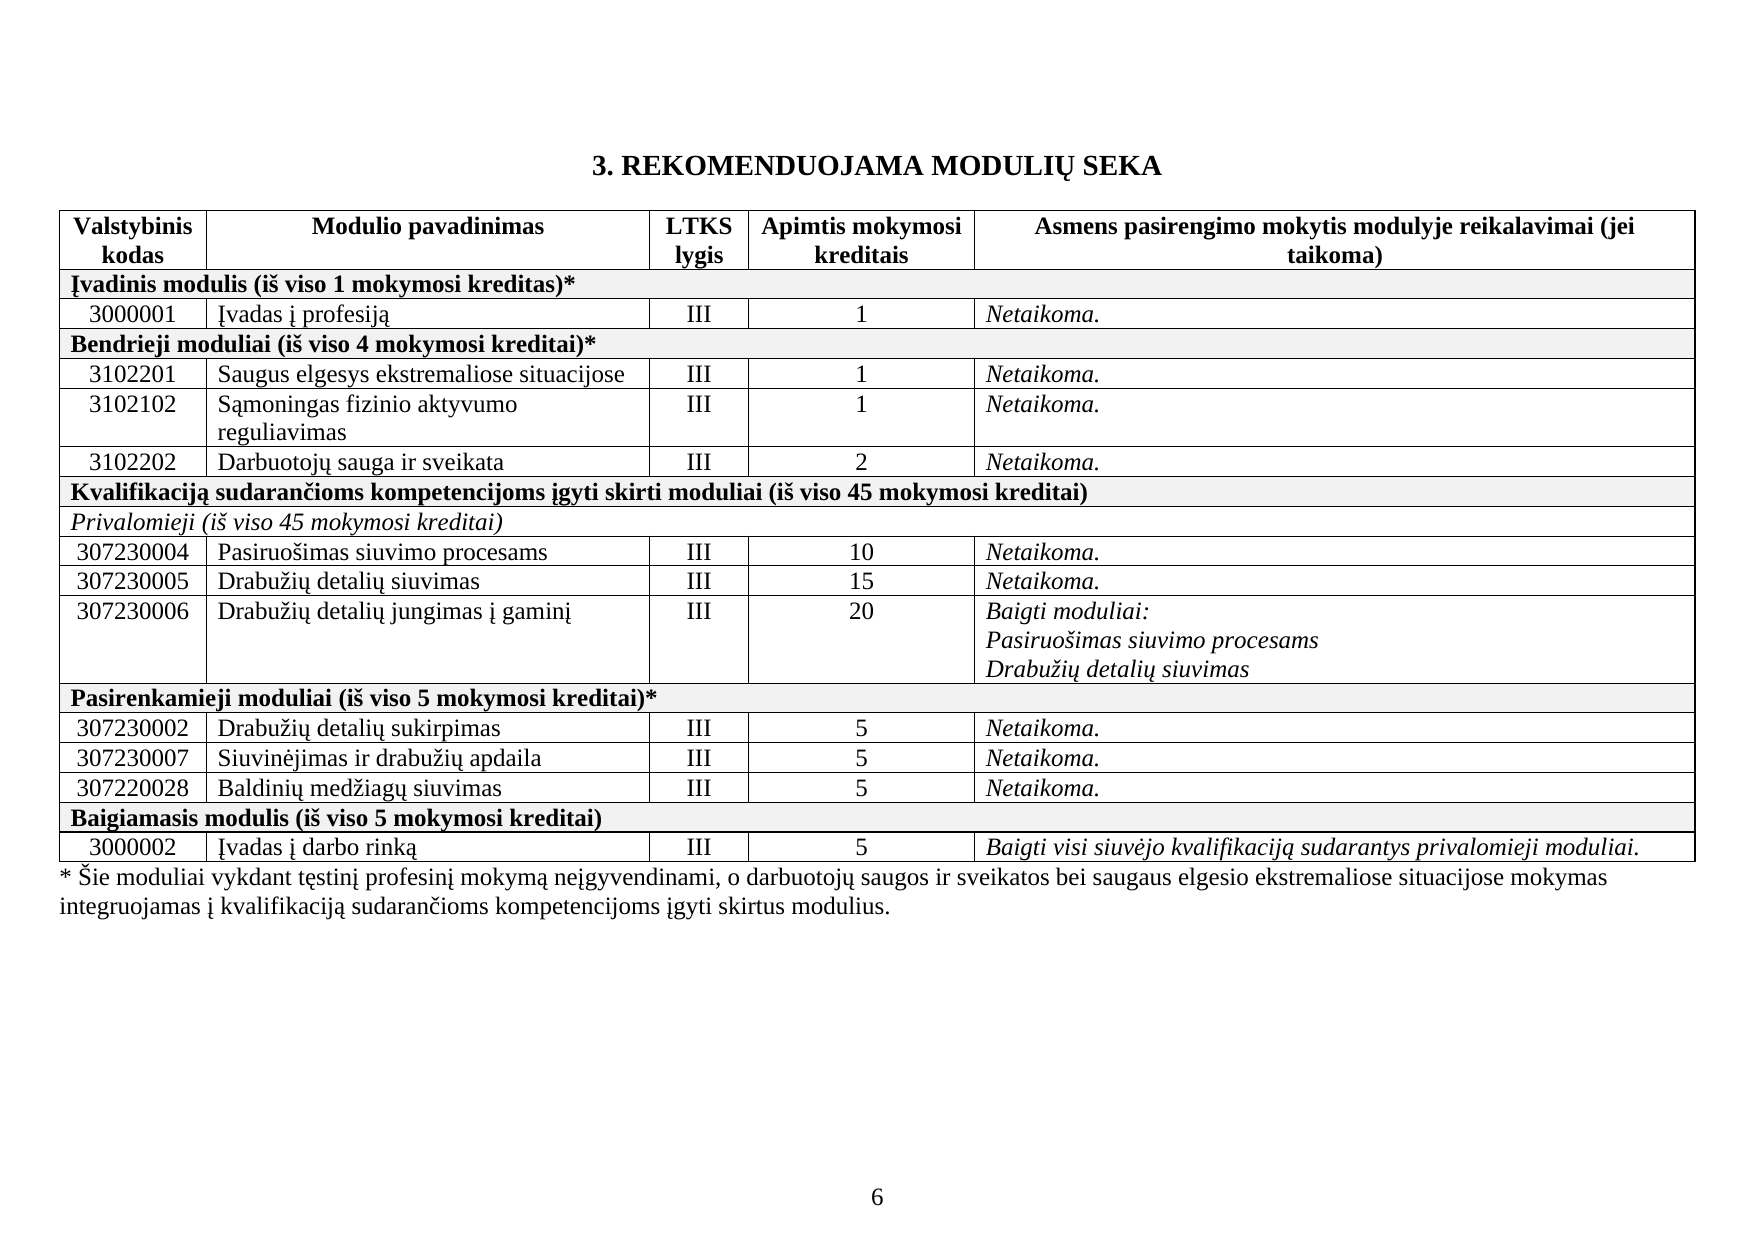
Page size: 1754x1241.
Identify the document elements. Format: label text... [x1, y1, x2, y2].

table_cell 5 [749, 773, 974, 802]
table_cell 1 [749, 299, 974, 328]
table_cell 1 [749, 359, 974, 388]
table_cell 3102201 [60, 359, 206, 388]
table_cell 5 [749, 743, 974, 772]
table_header Apimtis mokymosi kreditais [749, 211, 974, 268]
table_cell 5 [749, 833, 974, 861]
table_cell Netaikoma. [975, 773, 1694, 802]
text 3. REKOMENDUOJAMA MODULIŲ SEKA [59, 148, 1695, 181]
table_header Asmens pasirengimo mokytis modulyje reikalavimai (jei taikoma) [975, 211, 1694, 268]
table_cell Sąmoningas fizinio aktyvumo reguliavimas [207, 389, 649, 446]
table_cell Netaikoma. [975, 537, 1694, 565]
table_cell Privalomieji (iš viso 45 mokymosi kreditai) [60, 507, 1694, 536]
table_cell Netaikoma. [975, 713, 1694, 742]
table_cell 1 [749, 389, 974, 446]
table_cell Įvadas į profesiją [207, 299, 649, 328]
table_cell Netaikoma. [975, 447, 1694, 476]
table_cell III [650, 299, 748, 328]
table_cell Kvalifikaciją sudarančioms kompetencijoms įgyti skirti moduliai (iš viso 45 mokymosi kreditai) [60, 477, 1694, 506]
table_cell Netaikoma. [975, 359, 1694, 388]
table_cell Siuvinėjimas ir drabužių apdaila [207, 743, 649, 772]
table_cell Pasirenkamieji moduliai (iš viso 5 mokymosi kreditai)* [60, 684, 1694, 712]
table_cell 3000002 [60, 833, 206, 861]
table_cell III [650, 713, 748, 742]
table_cell 3102102 [60, 389, 206, 446]
table_cell Įvadas į darbo rinką [207, 833, 649, 861]
table_cell Baigti visi siuvėjo kvalifikaciją sudarantys privalomieji moduliai. [975, 833, 1694, 861]
table_cell Baigiamasis modulis (iš viso 5 mokymosi kreditai) [60, 803, 1694, 831]
table_header Modulio pavadinimas [207, 211, 649, 268]
table_cell 2 [749, 447, 974, 476]
table_cell Netaikoma. [975, 566, 1694, 595]
table_cell Darbuotojų sauga ir sveikata [207, 447, 649, 476]
table_header Valstybinis kodas [60, 211, 206, 268]
table_cell III [650, 359, 748, 388]
table_cell 307230006 [60, 596, 206, 682]
table_header LTKS lygis [650, 211, 748, 268]
table_cell Drabužių detalių jungimas į gaminį [207, 596, 649, 682]
table_cell III [650, 389, 748, 446]
table_cell Saugus elgesys ekstremaliose situacijose [207, 359, 649, 388]
table_cell III [650, 447, 748, 476]
table_cell 307220028 [60, 773, 206, 802]
table_cell Pasiruošimas siuvimo procesams [207, 537, 649, 565]
table_cell Įvadinis modulis (iš viso 1 mokymosi kreditas)* [60, 270, 1694, 298]
table_cell Drabužių detalių sukirpimas [207, 713, 649, 742]
table_cell Baigti moduliai: Pasiruošimas siuvimo procesams Drabužių detalių siuvimas [975, 596, 1694, 682]
table_cell III [650, 596, 748, 682]
table_cell Netaikoma. [975, 389, 1694, 446]
table_cell III [650, 566, 748, 595]
table_cell III [650, 537, 748, 565]
table_cell Netaikoma. [975, 299, 1694, 328]
table_cell 10 [749, 537, 974, 565]
table_cell 307230005 [60, 566, 206, 595]
table_cell 3000001 [60, 299, 206, 328]
table_cell Netaikoma. [975, 743, 1694, 772]
table_cell 3102202 [60, 447, 206, 476]
table_cell 307230007 [60, 743, 206, 772]
table_cell Baldinių medžiagų siuvimas [207, 773, 649, 802]
table_cell III [650, 833, 748, 861]
table_cell 20 [749, 596, 974, 682]
table_cell 5 [749, 713, 974, 742]
table_cell Drabužių detalių siuvimas [207, 566, 649, 595]
table_cell III [650, 773, 748, 802]
table_cell 15 [749, 566, 974, 595]
table_cell 307230004 [60, 537, 206, 565]
table_cell 307230002 [60, 713, 206, 742]
table_cell Bendrieji moduliai (iš viso 4 mokymosi kreditai)* [60, 329, 1694, 358]
text * Šie moduliai vykdant tęstinį profesinį mokymą neįgyvendinami, o darbuotojų saugos ir sveikatos bei saugaus elgesio ekstremaliose situacijose mokymas integruojamas į kvalifikaciją sudarančioms kompetencijoms įgyti skirtus modulius. [59, 862, 1695, 920]
table_cell III [650, 743, 748, 772]
